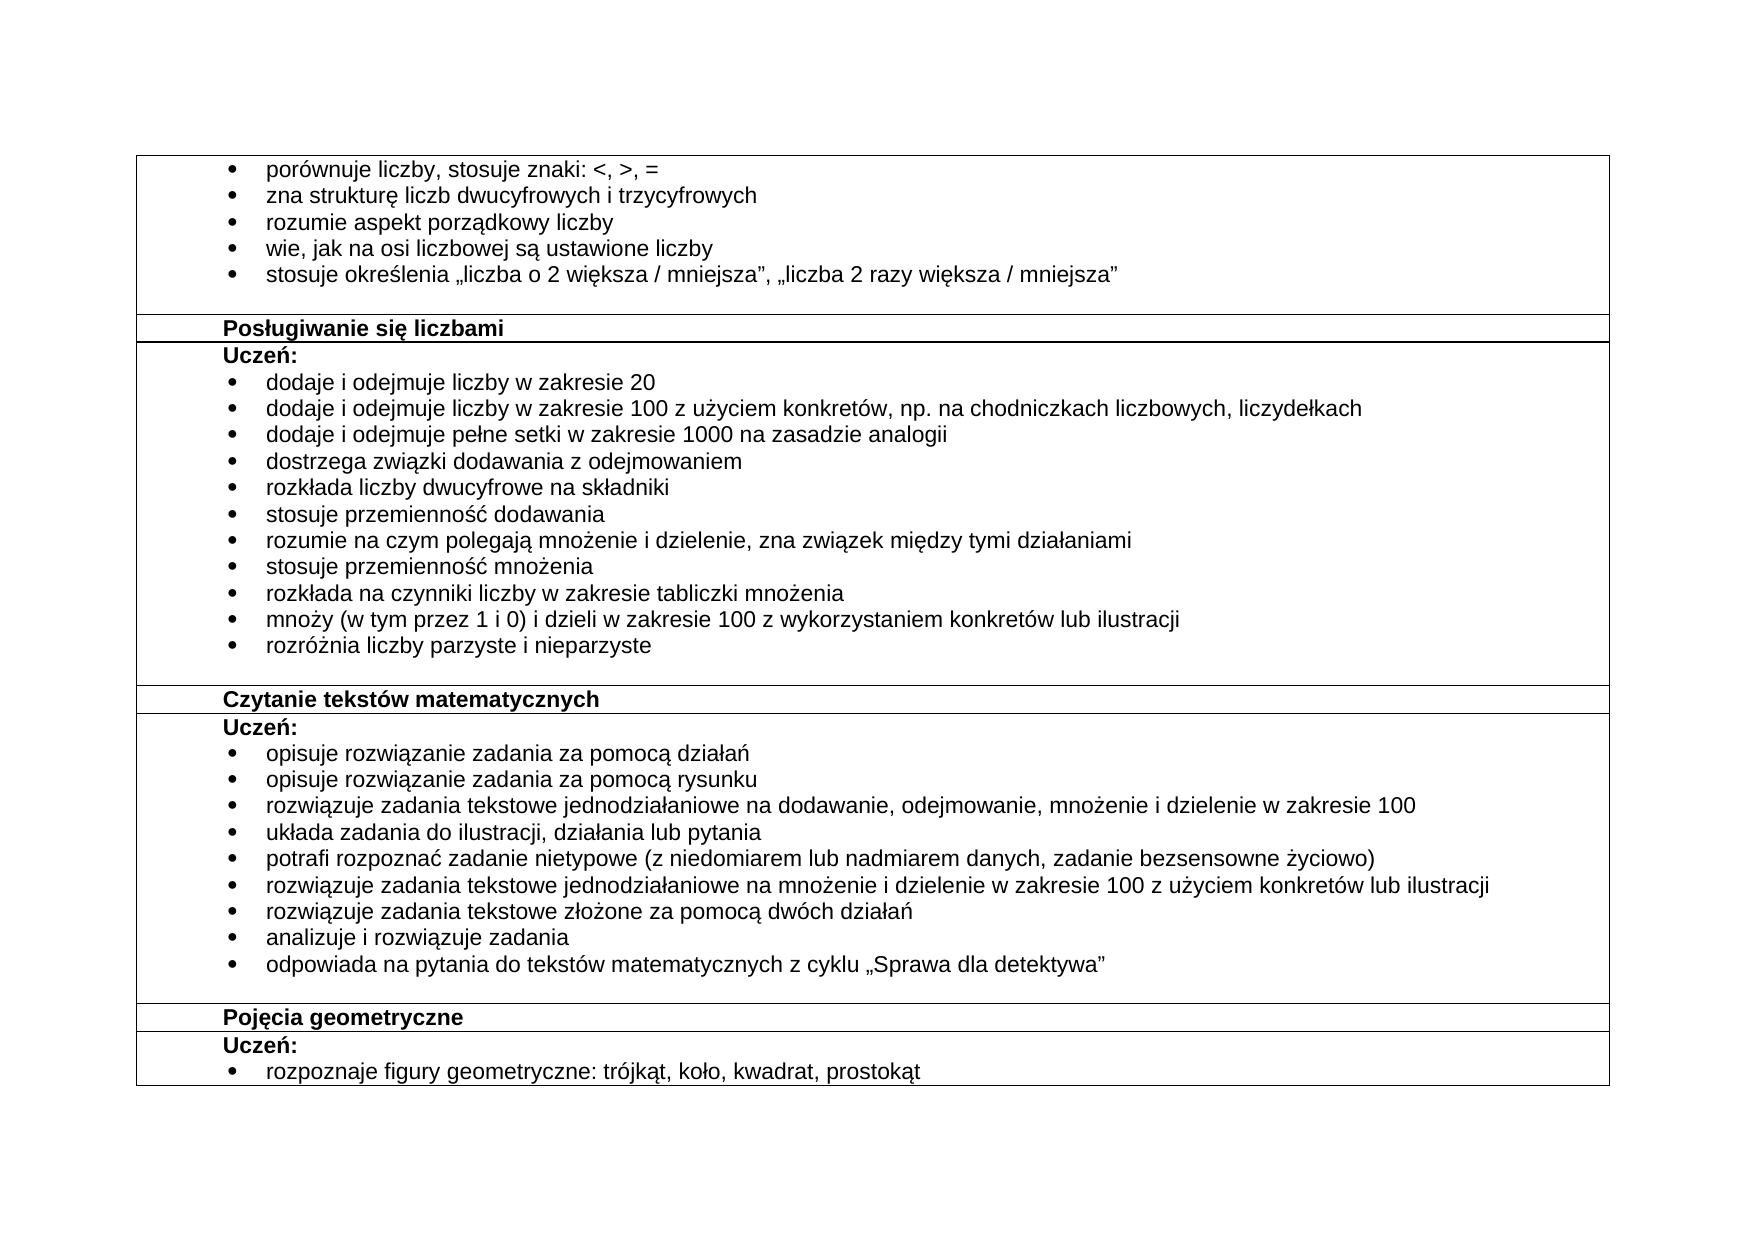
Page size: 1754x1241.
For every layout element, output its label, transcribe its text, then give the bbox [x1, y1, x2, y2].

table_cell Uczeń: dodaje i odejmuje liczby w zakresie 20 dodaje i odejmuje liczby w zakresie 100 z użyciem konkretów, np. na chodniczkach liczbowych, liczydełkach dodaje i odejmuje pełne setki w zakresie 1000 na zasadzie analogii dostrzega związki dodawania z odejmowaniem rozkłada liczby dwucyfrowe na składniki stosuje przemienność dodawania rozumie na czym polegają mnożenie i dzielenie, zna związek między tymi działaniami stosuje przemienność mnożenia rozkłada na czynniki liczby w zakresie tabliczki mnożenia mnoży (w tym przez 1 i 0) i dzieli w zakresie 100 z wykorzystaniem konkretów lub ilustracji rozróżnia liczby parzyste i nieparzyste [137, 343, 1609, 685]
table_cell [137, 156, 1609, 314]
table_cell Pojęcia geometryczne [137, 1004, 1609, 1031]
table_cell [137, 1032, 1609, 1084]
table_cell Posługiwanie się liczbami [137, 315, 1609, 341]
table_cell Uczeń: opisuje rozwiązanie zadania za pomocą działań opisuje rozwiązanie zadania za pomocą rysunku rozwiązuje zadania tekstowe jednodziałaniowe na dodawanie, odejmowanie, mnożenie i dzielenie w zakresie 100 układa zadania do ilustracji, działania lub pytania potrafi rozpoznać zadanie nietypowe (z niedomiarem lub nadmiarem danych, zadanie bezsensowne życiowo) rozwiązuje zadania tekstowe jednodziałaniowe na mnożenie i dzielenie w zakresie 100 z użyciem konkretów lub ilustracji rozwiązuje zadania tekstowe złożone za pomocą dwóch działań analizuje i rozwiązuje zadania odpowiada na pytania do tekstów matematycznych z cyklu „Sprawa dla detektywa” [137, 714, 1609, 1003]
table_cell Czytanie tekstów matematycznych [137, 686, 1609, 712]
